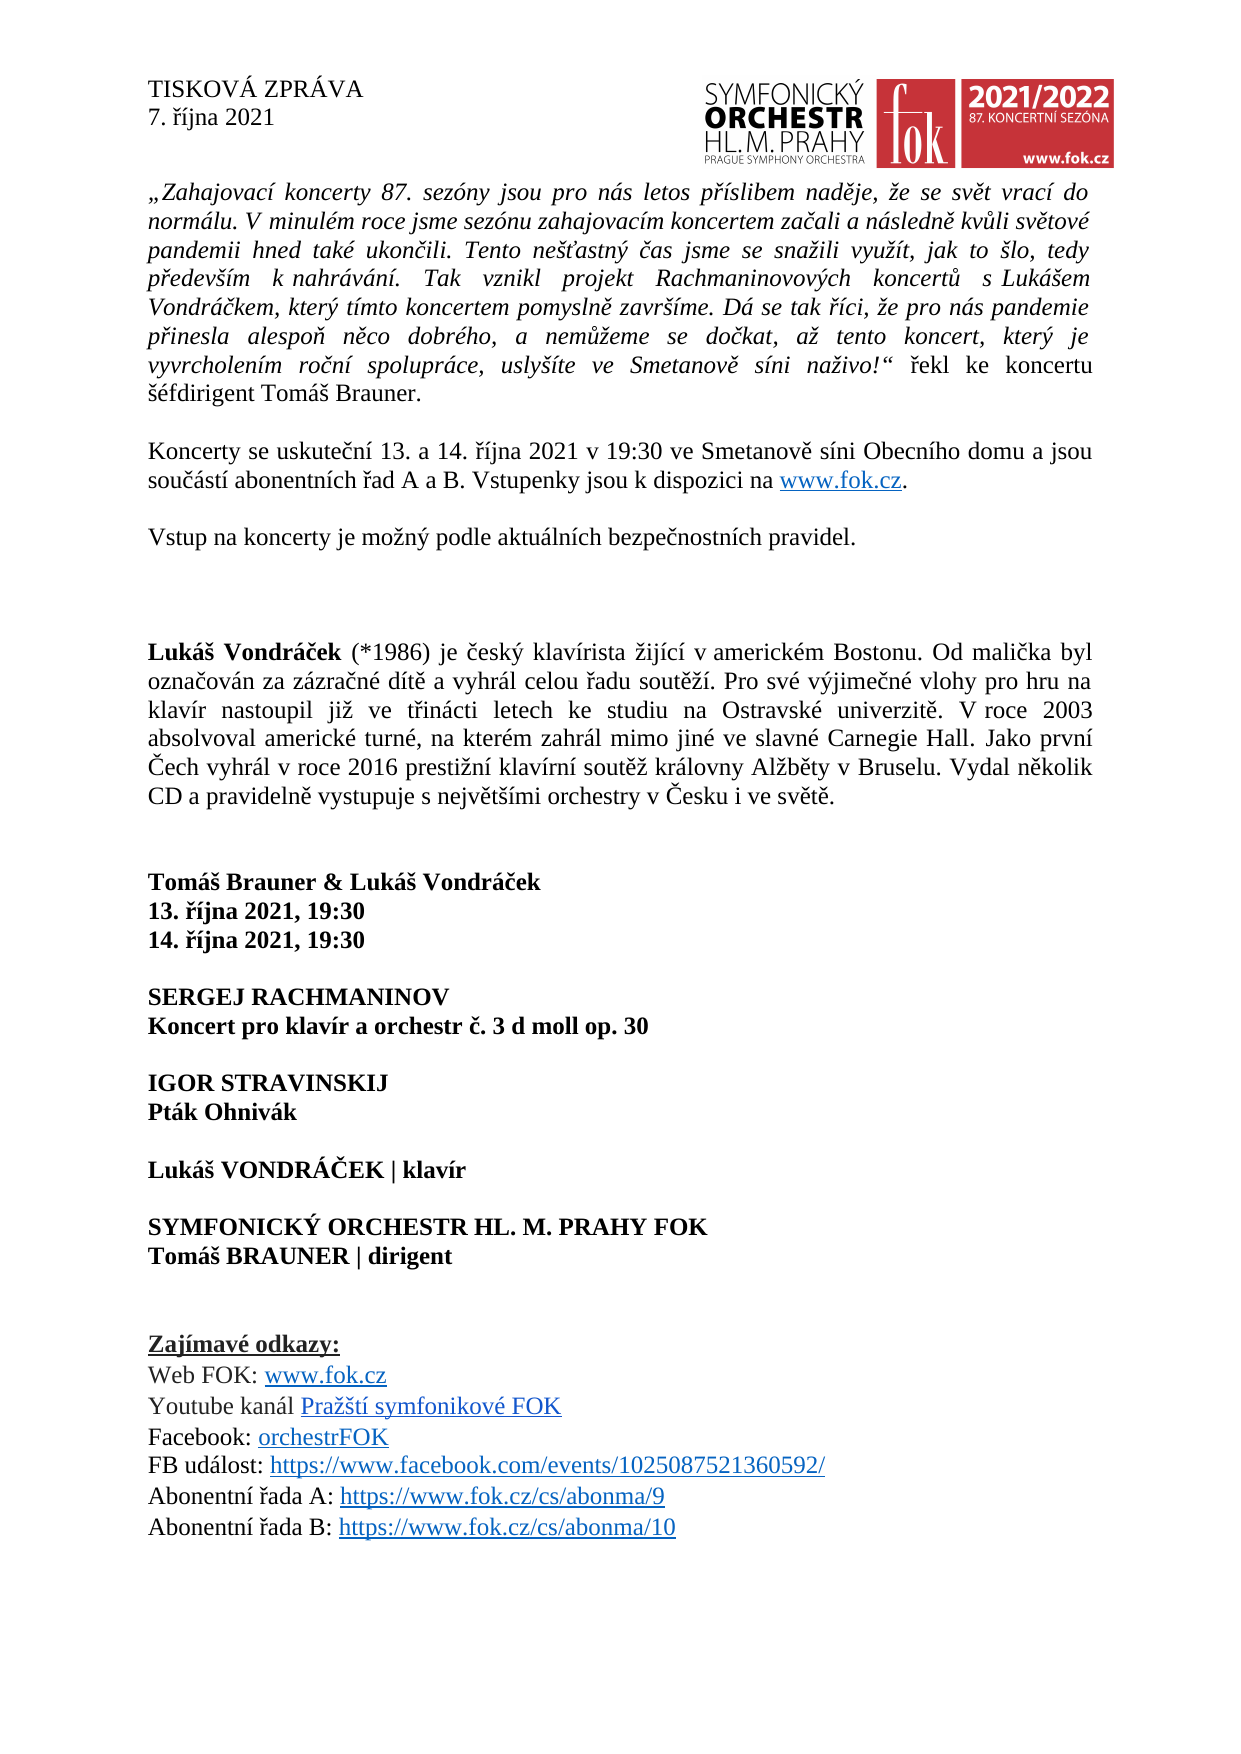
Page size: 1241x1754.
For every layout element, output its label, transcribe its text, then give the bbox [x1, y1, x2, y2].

text Lukáš Vondráček (*1986) je český klavírista žijící v americkém Bostonu. Od malička byl označován za zázračné dítě a vyhrál celou řadu soutěží. Pro své výjimečné vlohy pro hru na klavír nastoupil již ve třinácti letech ke studiu na Ostravské univerzitě. V roce 2003 absolvoval americké turné, na kterém zahrál mimo jiné ve slavné Carnegie Hall. Jako první Čech vyhrál v roce 2016 prestižní klavírní soutěž královny Alžběty v Bruselu. Vydal několik CD a pravidelně vystupuje s největšími orchestry v Česku i ve světě. [148, 637, 1093, 810]
text Pták Ohnivák [148, 1097, 1093, 1126]
text Lukáš VONDRÁČEK | klavír [148, 1155, 1093, 1183]
text Zajímavé odkazy: [148, 1329, 1093, 1358]
text Tomáš BRAUNER | dirigent [148, 1241, 1093, 1270]
text Facebook: orchestrFOK FB událost: https://www.facebook.com/events/1025087521360592/ [148, 1422, 1093, 1479]
text SYMFONICKÝ ORCHESTR HL. M. PRAHY FOK [148, 1212, 1093, 1241]
text IGOR STRAVINSKIJ [148, 1068, 1093, 1097]
text SERGEJ RACHMANINOV [148, 982, 1093, 1011]
text Vstup na koncerty je možný podle aktuálních bezpečnostních pravidel. [148, 522, 1093, 551]
text Abonentní řada A: https://www.fok.cz/cs/abonma/9 [148, 1481, 1093, 1510]
text Koncert pro klavír a orchestr č. 3 d moll op. 30 [148, 1011, 1093, 1040]
text 14. října 2021, 19:30 [148, 925, 1093, 953]
text Tomáš Brauner & Lukáš Vondráček [148, 867, 1093, 896]
text Abonentní řada B: https://www.fok.cz/cs/abonma/10 [148, 1512, 1093, 1541]
text Youtube kanál Pražští symfonikové FOK [148, 1391, 1093, 1420]
text „Zahajovací koncerty 87. sezóny jsou pro nás letos příslibem naděje, že se svět vrací do normálu. V minulém roce jsme sezónu zahajovacím koncertem začali a následně kvůli světové pandemii hned také ukončili. Tento nešťastný čas jsme se snažili využít, jak to šlo, tedy především k nahrávání. Tak vznikl projekt Rachmaninovových koncertů s Lukášem Vondráčkem, který tímto koncertem pomyslně završíme. Dá se tak říci, že pro nás pandemie přinesla alespoň něco dobrého, a nemůžeme se dočkat, až tento koncert, který je vyvrcholením roční spolupráce, uslyšíte ve Smetanově síni naživo!“ řekl ke koncertu šéfdirigent Tomáš Brauner. [148, 177, 1093, 407]
picture [701, 75, 1114, 169]
text 13. října 2021, 19:30 [148, 896, 1093, 925]
text Web FOK: www.fok.cz [148, 1360, 1093, 1389]
text Koncerty se uskuteční 13. a 14. října 2021 v 19:30 ve Smetanově síni Obecního domu a jsou součástí abonentních řad A a B. Vstupenky jsou k dispozici na www.fok.cz. [148, 436, 1093, 493]
